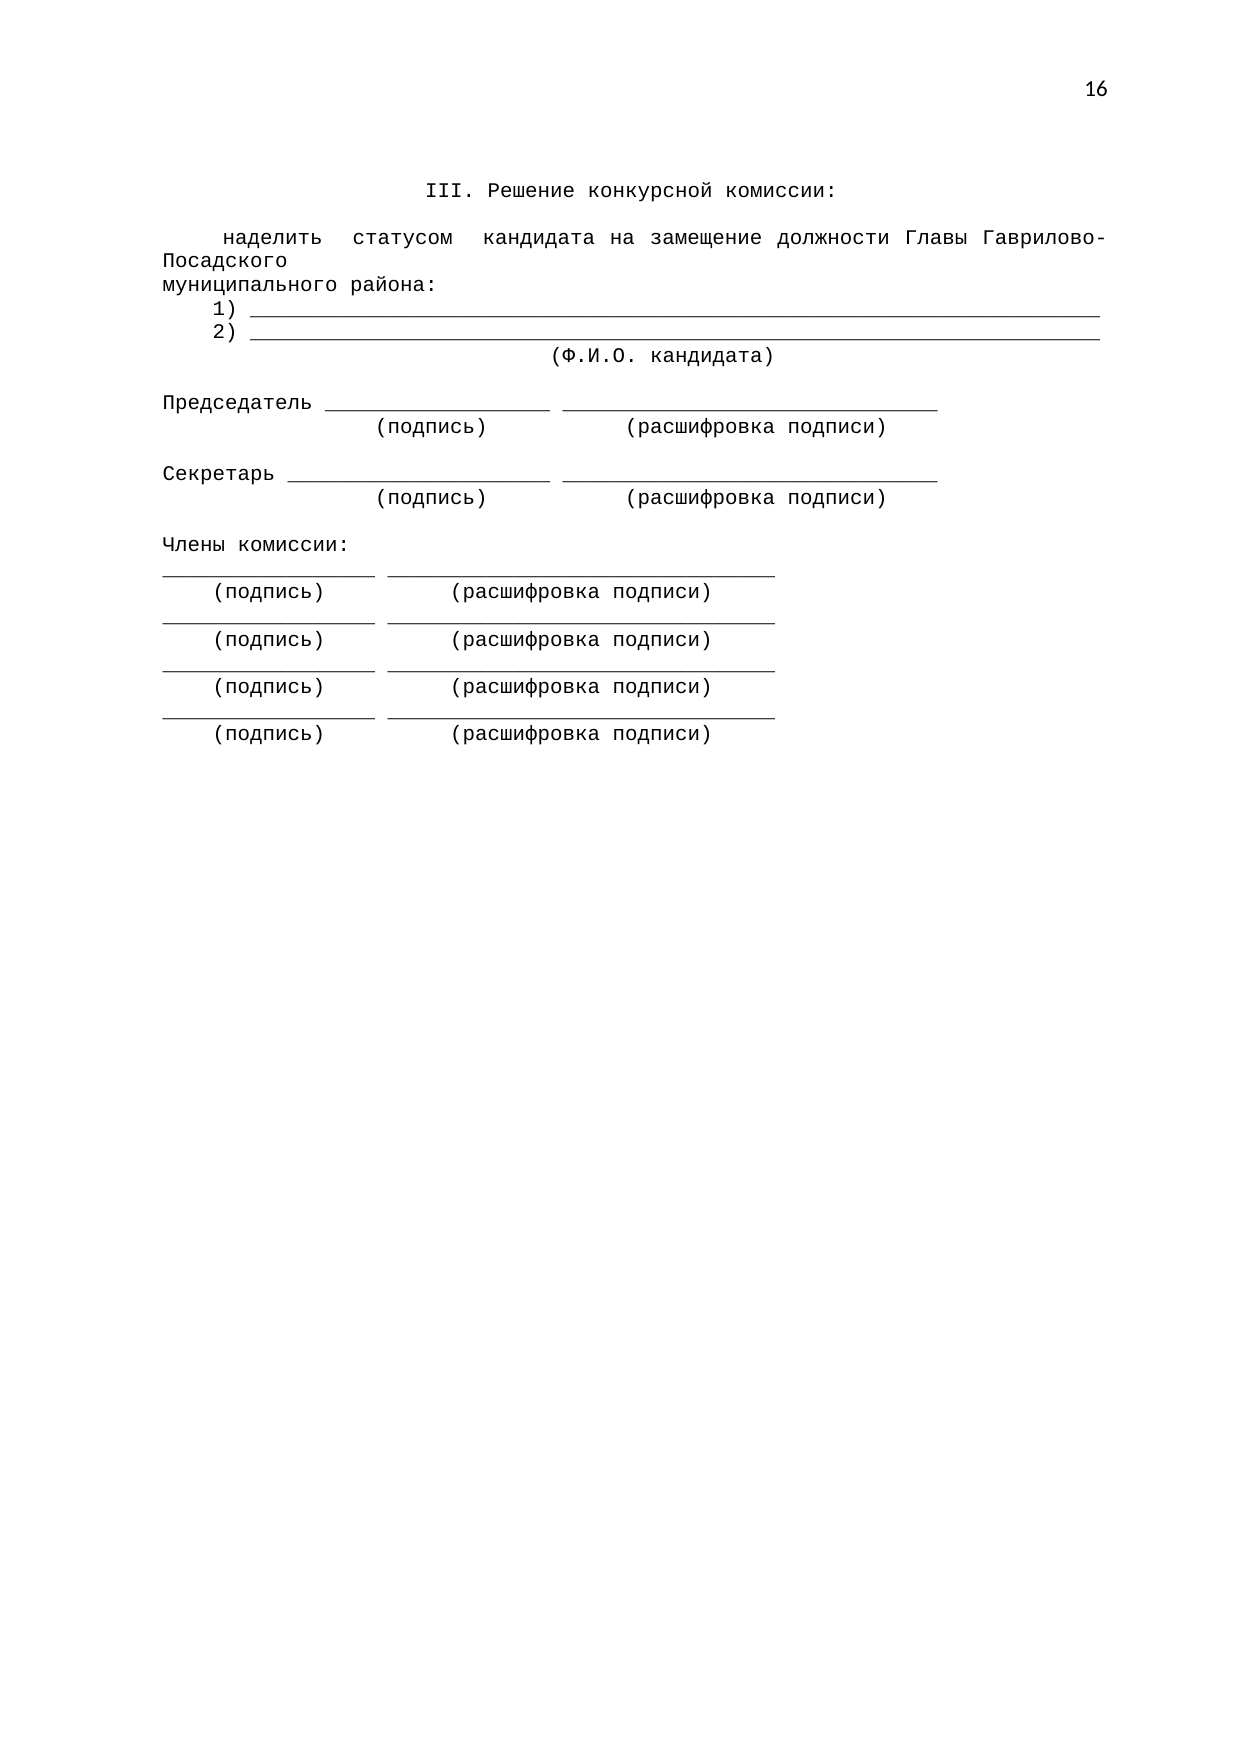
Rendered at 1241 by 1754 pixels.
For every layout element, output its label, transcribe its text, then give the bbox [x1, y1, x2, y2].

text _________________ _______________________________ [162, 558, 1107, 582]
text (Ф.И.О. кандидата) [162, 345, 1107, 369]
text _________________ _______________________________ [162, 605, 1107, 629]
text Члены комиссии: [162, 534, 1107, 558]
text (подпись) (расшифровка подписи) [162, 676, 1107, 700]
text наделить статусом кандидата на замещение должности Главы Гаврилово-Посадского [162, 227, 1107, 274]
text (подпись) (расшифровка подписи) [162, 629, 1107, 652]
text III. Решение конкурсной комиссии: [162, 179, 1107, 203]
text муниципального района: [162, 274, 1107, 298]
text _________________ _______________________________ [162, 652, 1107, 676]
text Секретарь _____________________ ______________________________ [162, 463, 1107, 487]
text 1) ____________________________________________________________________ [162, 298, 1107, 321]
text (подпись) (расшифровка подписи) [162, 416, 1107, 440]
text _________________ _______________________________ [162, 700, 1107, 723]
text (подпись) (расшифровка подписи) [162, 487, 1107, 511]
text Председатель __________________ ______________________________ [162, 392, 1107, 416]
text 2) ____________________________________________________________________ [162, 321, 1107, 345]
text (подпись) (расшифровка подписи) [162, 582, 1107, 605]
text (подпись) (расшифровка подписи) [162, 723, 1107, 747]
